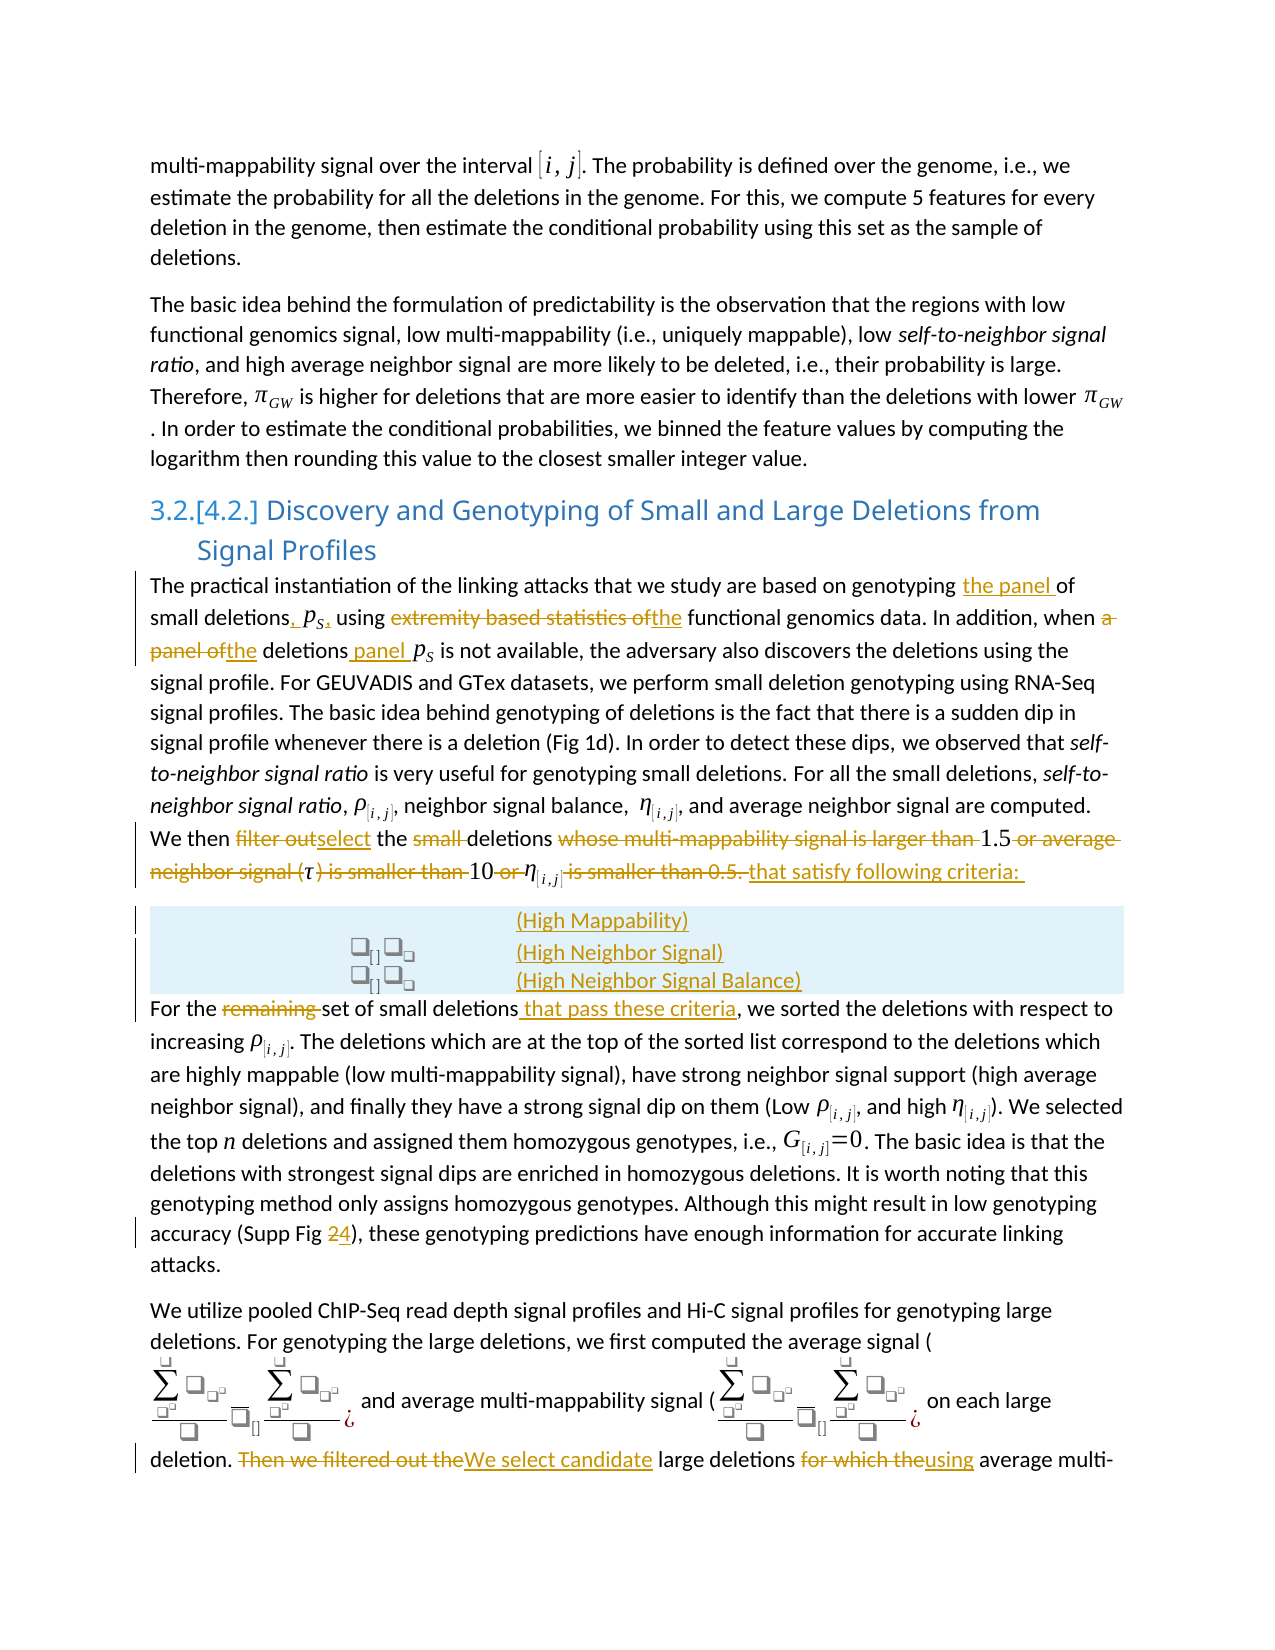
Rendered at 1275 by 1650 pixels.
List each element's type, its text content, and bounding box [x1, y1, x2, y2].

text The basic idea behind the formulation of predictability is the observation that the regions with low functional genomics signal, low multi-mappability (i.e., uniquely mappable), low self-to-neighbor signal ratio, and high average neighbor signal are more likely to be deleted, i.e., their probability is large. Therefore, is higher for deletions that are more easier to identify than the deletions with lower . In order to estimate the conditional probabilities, we binned the feature values by computing the logarithm then rounding this value to the closest smaller integer value. [150, 290, 1125, 472]
subtitle Discovery and Genotyping of Small and Large Deletions from Signal Profiles [150, 491, 1125, 568]
text For the set of small deletions, we sorted the deletions with respect to increasing . The deletions which are at the top of the sorted list correspond to the deletions which are highly mappable (low multi-mappability signal), have strong neighbor signal support (high average neighbor signal), and finally they have a strong signal dip on them (Low , and high ). We selected the top deletions and assigned them homozygous genotypes, i.e., . The basic idea is that the deletions with strongest signal dips are enriched in homozygous deletions. It is worth noting that this genotyping method only assigns homozygous genotypes. Although this might result in low genotyping accuracy (Supp Fig ), these genotyping predictions have enough information for accurate linking attacks. [150, 994, 1125, 1278]
text The practical instantiation of the linking attacks that we study are based on genotyping of small deletions using functional genomics data. In addition, when deletions is not available, the adversary also discovers the deletions using the signal profile. For GEUVADIS and GTex datasets, we perform small deletion genotyping using RNA-Seq signal profiles. The basic idea behind genotyping of deletions is the fact that there is a sudden dip in signal profile whenever there is a deletion (Fig 1d). In order to detect these dips, we observed that self-to-neighbor signal ratio is very useful for genotyping small deletions. For all the small deletions, self-to-neighbor signal ratio, , neighbor signal balance, , and average neighbor signal are computed. We then the deletions [150, 571, 1125, 888]
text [150, 150, 1125, 271]
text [150, 1297, 1125, 1473]
